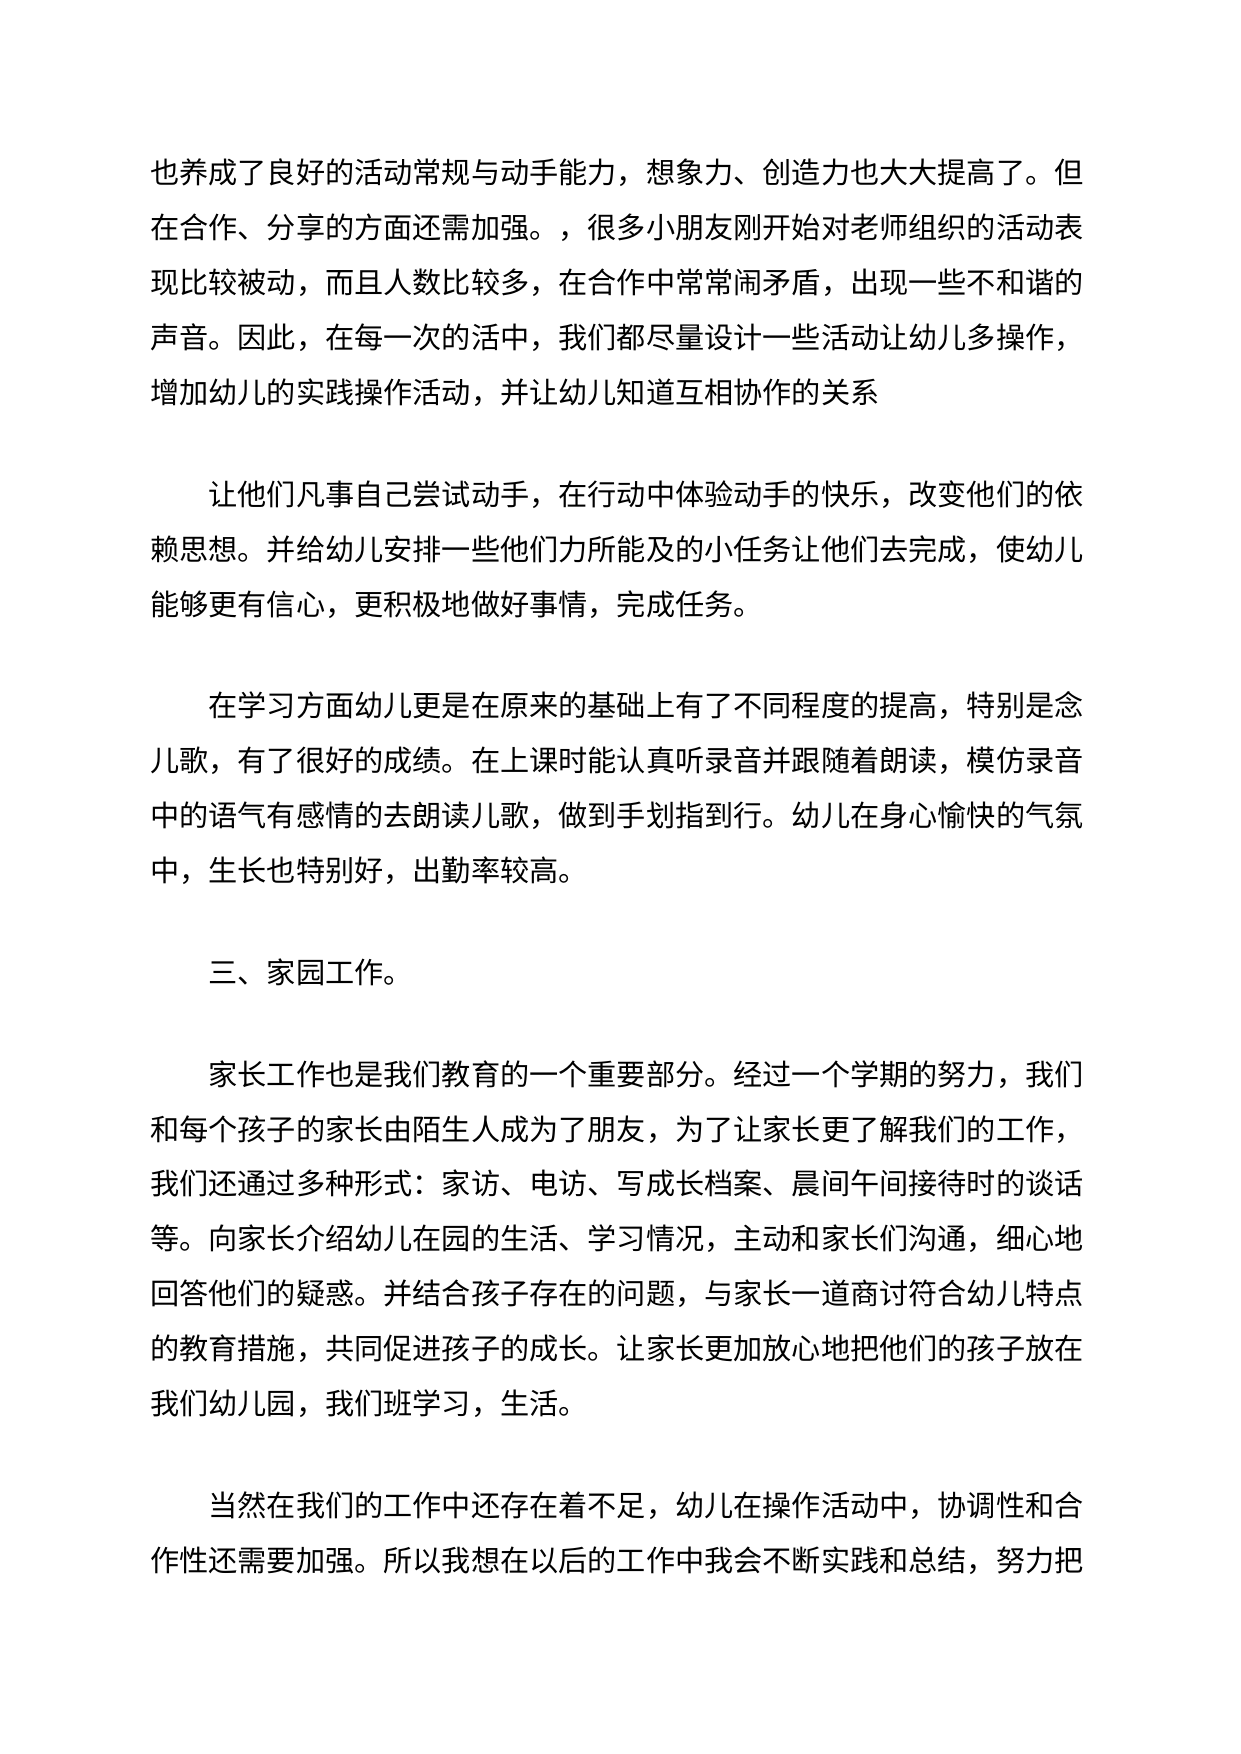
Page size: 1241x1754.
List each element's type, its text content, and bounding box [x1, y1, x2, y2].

text 家长工作也是我们教育的一个重要部分。经过一个学期的努力，我们和每个孩子的家长由陌生人成为了朋友，为了让家长更了解我们的工作，我们还通过多种形式：家访、电访、写成长档案、晨间午间接待时的谈话等。向家长介绍幼儿在园的生活、学习情况，主动和家长们沟通，细心地回答他们的疑惑。并结合孩子存在的问题，与家长一道商讨符合幼儿特点的教育措施，共同促进孩子的成长。让家长更加放心地把他们的孩子放在我们幼儿园，我们班学习，生活。 [150, 1051, 1090, 1423]
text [150, 1482, 1090, 1579]
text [150, 150, 1090, 412]
text 三、家园工作。 [150, 949, 1090, 992]
text 让他们凡事自己尝试动手，在行动中体验动手的快乐，改变他们的依赖思想。并给幼儿安排一些他们力所能及的小任务让他们去完成，使幼儿能够更有信心，更积极地做好事情，完成任务。 [150, 471, 1090, 623]
text 在学习方面幼儿更是在原来的基础上有了不同程度的提高，特别是念儿歌，有了很好的成绩。在上课时能认真听录音并跟随着朗读，模仿录音中的语气有感情的去朗读儿歌，做到手划指到行。幼儿在身心愉快的气氛中，生长也特别好，出勤率较高。 [150, 683, 1090, 890]
